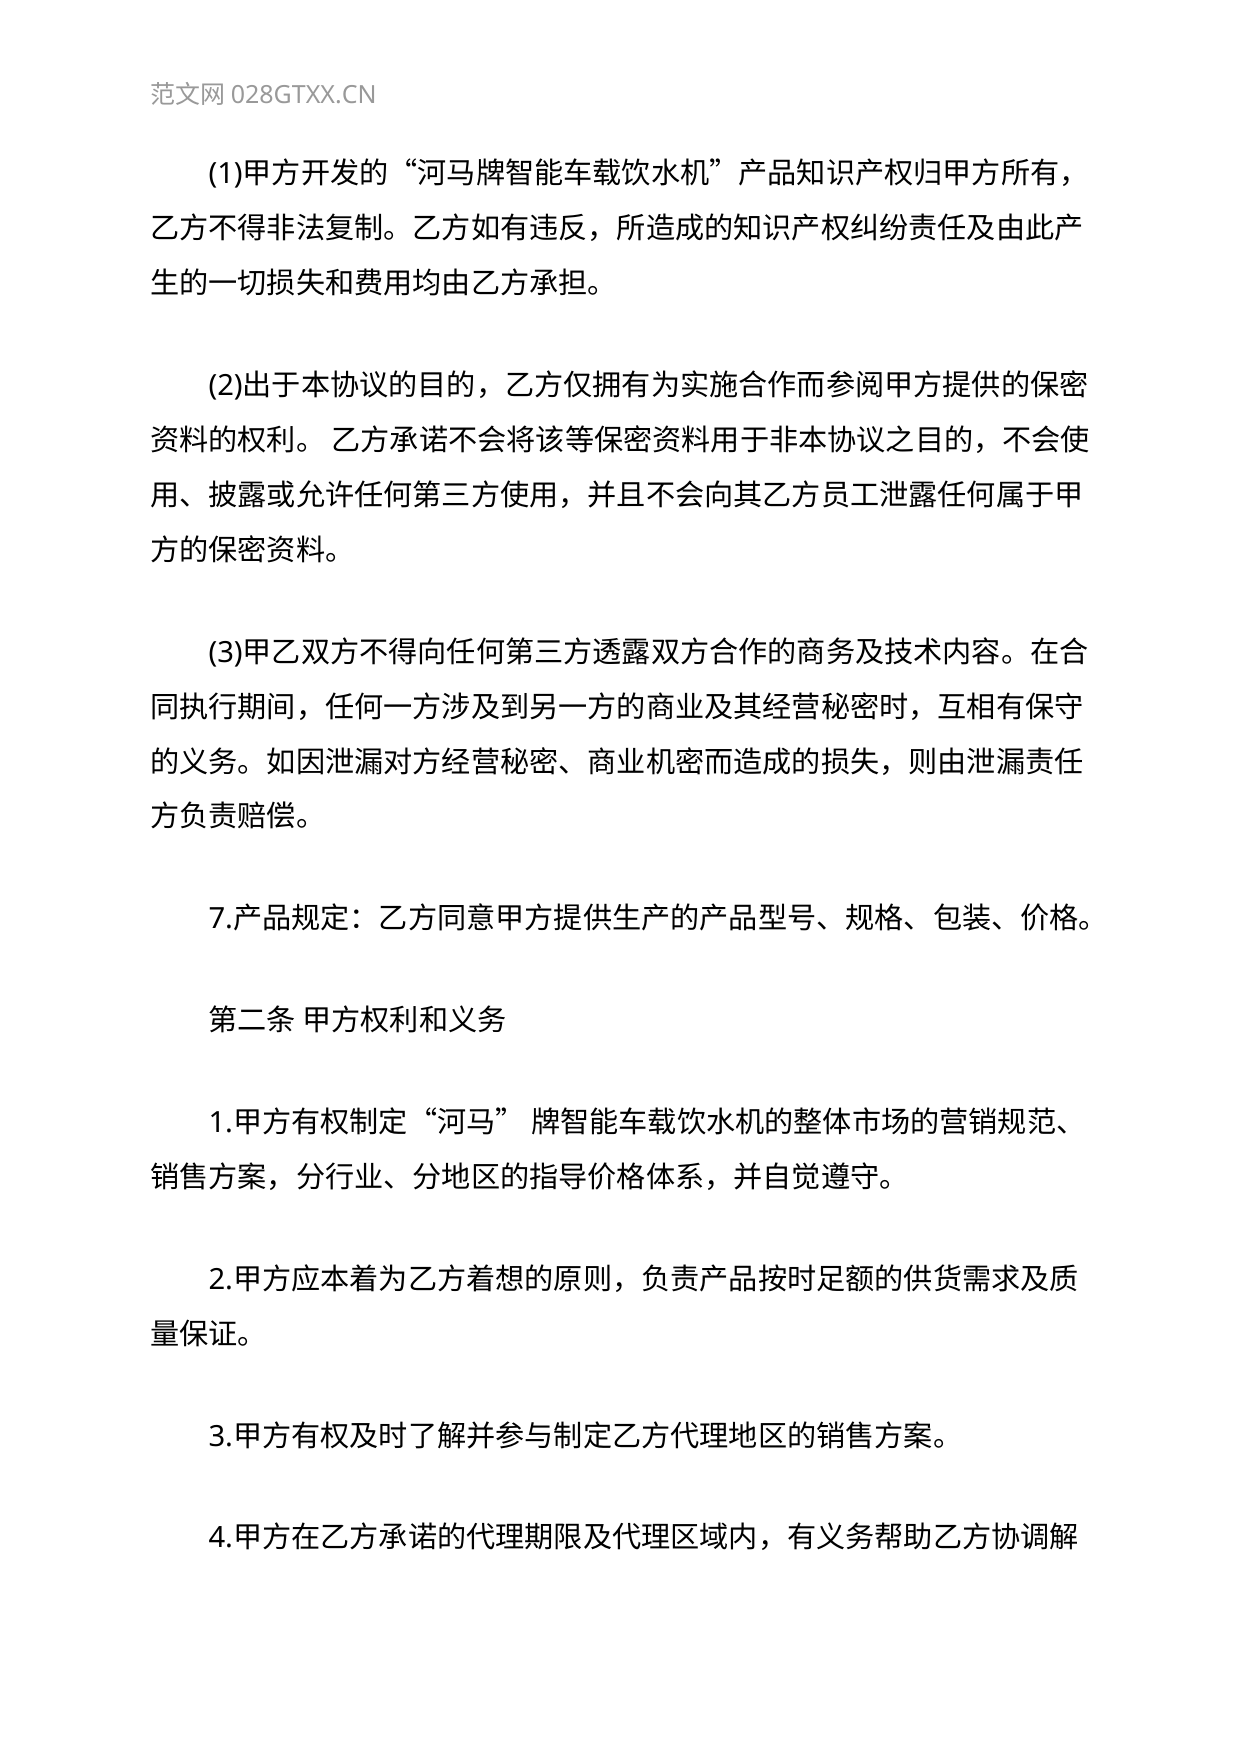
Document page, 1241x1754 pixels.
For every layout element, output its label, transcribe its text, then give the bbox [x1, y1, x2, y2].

text 3.甲方有权及时了解并参与制定乙方代理地区的销售方案。 [150, 1412, 1090, 1454]
text 第二条 甲方权利和义务 [150, 997, 1090, 1039]
text 1.甲方有权制定“河马” 牌智能车载饮水机的整体市场的营销规范、销售方案，分行业、分地区的指导价格体系，并自觉遵守。 [150, 1098, 1090, 1196]
text 7.产品规定：乙方同意甲方提供生产的产品型号、规格、包装、价格。 [150, 895, 1090, 937]
text (2)出于本协议的目的，乙方仅拥有为实施合作而参阅甲方提供的保密资料的权利。 乙方承诺不会将该等保密资料用于非本协议之目的，不会使用、披露或允许任何第三方使用，并且不会向其乙方员工泄露任何属于甲方的保密资料。 [150, 362, 1090, 569]
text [150, 1514, 1090, 1556]
text 2.甲方应本着为乙方着想的原则，负责产品按时足额的供货需求及质量保证。 [150, 1255, 1090, 1353]
text (3)甲乙双方不得向任何第三方透露双方合作的商务及技术内容。在合同执行期间，任何一方涉及到另一方的商业及其经营秘密时，互相有保守的义务。如因泄漏对方经营秘密、商业机密而造成的损失，则由泄漏责任方负责赔偿。 [150, 628, 1090, 835]
text (1)甲方开发的“河马牌智能车载饮水机”产品知识产权归甲方所有，乙方不得非法复制。乙方如有违反，所造成的知识产权纠纷责任及由此产生的一切损失和费用均由乙方承担。 [150, 150, 1090, 302]
